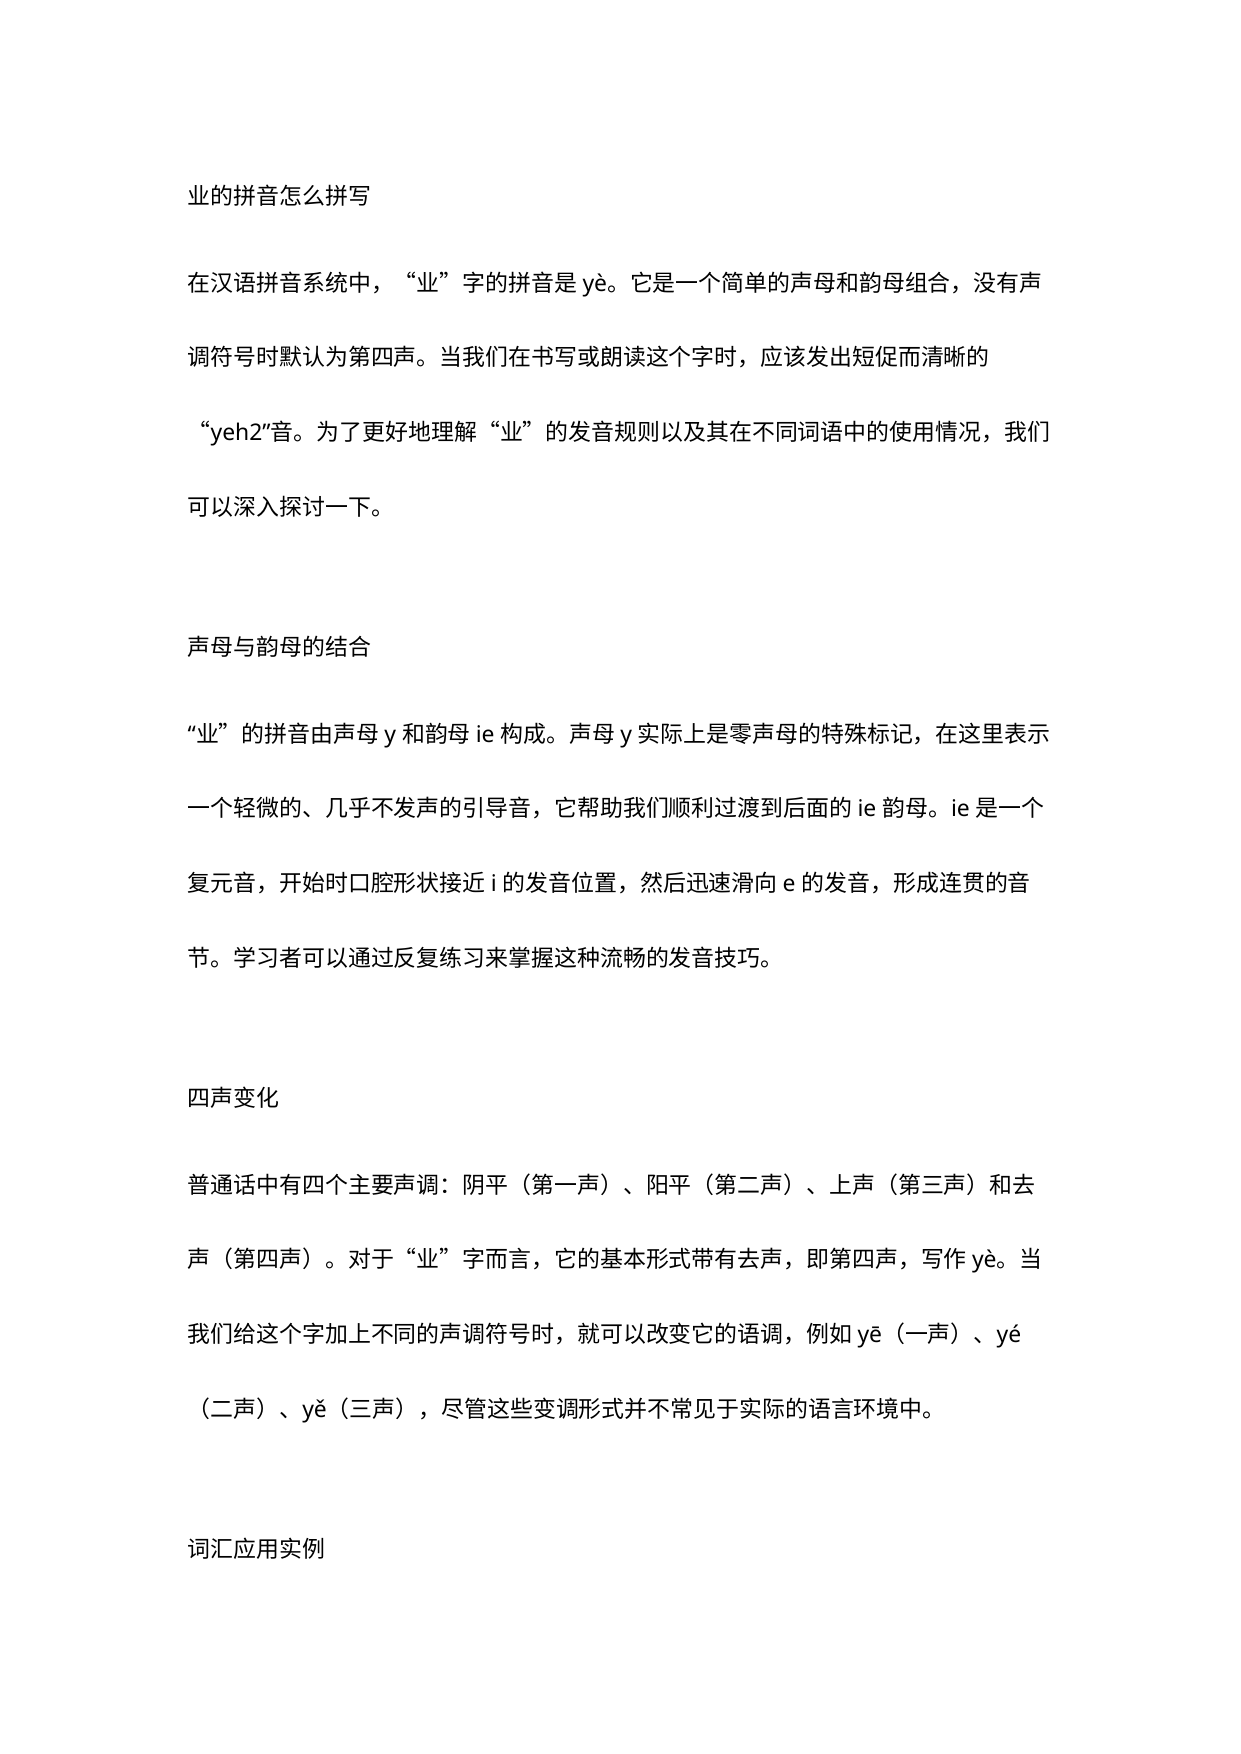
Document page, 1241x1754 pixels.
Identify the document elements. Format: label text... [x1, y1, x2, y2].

text 声母与韵母的结合 [187, 613, 1053, 678]
text “业”的拼音由声母 y 和韵母 ie 构成。声母 y 实际上是零声母的特殊标记，在这里表示一个轻微的、几乎不发声的引导音，它帮助我们顺利过渡到后面的 ie 韵母。ie 是一个复元音，开始时口腔形状接近 i 的发音位置，然后迅速滑向 e 的发音，形成连贯的音节。学习者可以通过反复练习来掌握这种流畅的发音技巧。 [187, 699, 1053, 989]
text 四声变化 [187, 1064, 1053, 1129]
text 在汉语拼音系统中，“业”字的拼音是 yè。它是一个简单的声母和韵母组合，没有声调符号时默认为第四声。当我们在书写或朗读这个字时，应该发出短促而清晰的“yeh2”音。为了更好地理解“业”的发音规则以及其在不同词语中的使用情况，我们可以深入探讨一下。 [187, 248, 1053, 538]
text 业的拼音怎么拼写 [187, 162, 1053, 227]
text 普通话中有四个主要声调：阴平（第一声）、阳平（第二声）、上声（第三声）和去声（第四声）。对于“业”字而言，它的基本形式带有去声，即第四声，写作 yè。当我们给这个字加上不同的声调符号时，就可以改变它的语调，例如 yē（一声）、yé（二声）、yě（三声），尽管这些变调形式并不常见于实际的语言环境中。 [187, 1151, 1053, 1440]
text 词汇应用实例 [187, 1515, 1053, 1580]
